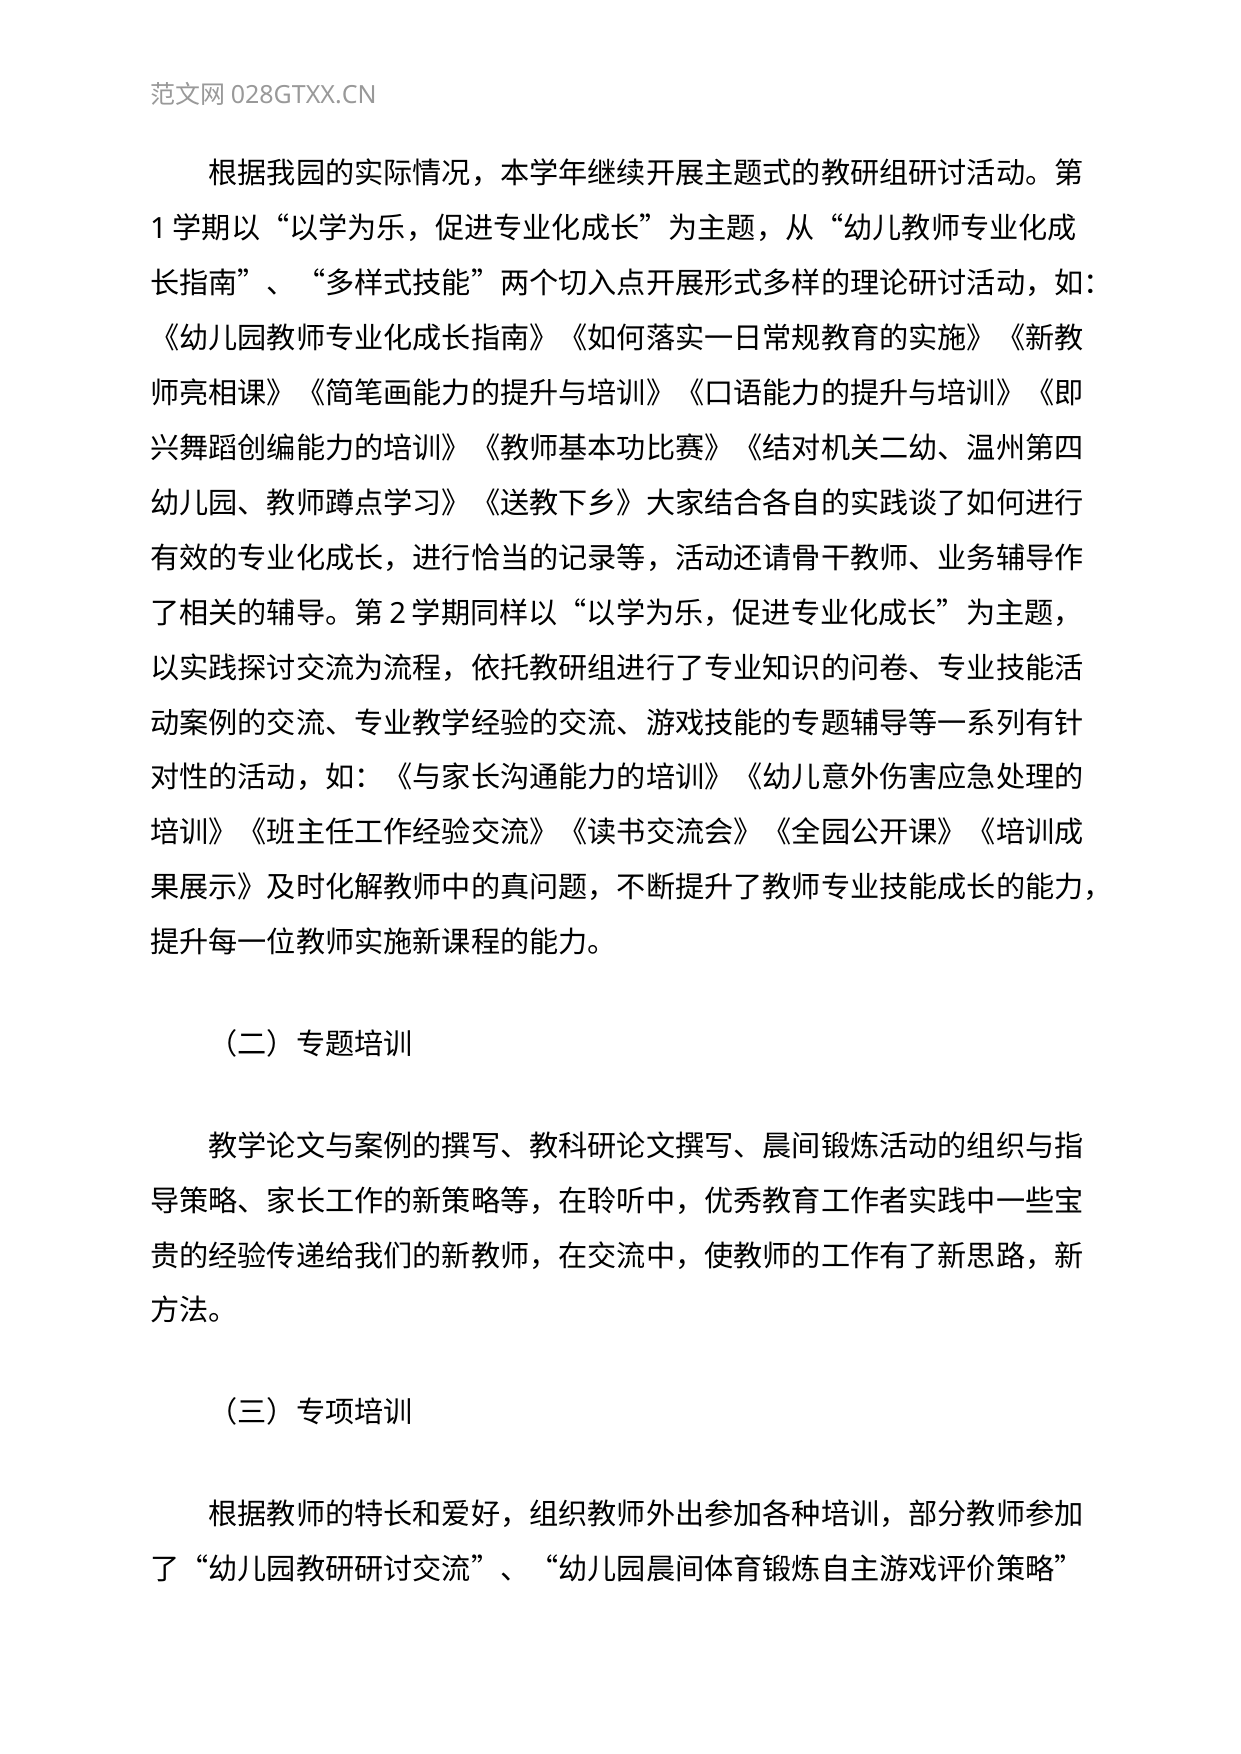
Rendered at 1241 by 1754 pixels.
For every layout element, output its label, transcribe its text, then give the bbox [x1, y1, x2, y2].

text 根据我园的实际情况，本学年继续开展主题式的教研组研讨活动。第1学期以“以学为乐，促进专业化成长”为主题，从“幼儿教师专业化成长指南”、“多样式技能”两个切入点开展形式多样的理论研讨活动，如：《幼儿园教师专业化成长指南》《如何落实一日常规教育的实施》《新教师亮相课》《简笔画能力的提升与培训》《口语能力的提升与培训》《即兴舞蹈创编能力的培训》《教师基本功比赛》《结对机关二幼、温州第四幼儿园、教师蹲点学习》《送教下乡》大家结合各自的实践谈了如何进行有效的专业化成长，进行恰当的记录等，活动还请骨干教师、业务辅导作了相关的辅导。第2学期同样以“以学为乐，促进专业化成长”为主题，以实践探讨交流为流程，依托教研组进行了专业知识的问卷、专业技能活动案例的交流、专业教学经验的交流、游戏技能的专题辅导等一系列有针对性的活动，如：《与家长沟通能力的培训》《幼儿意外伤害应急处理的培训》《班主任工作经验交流》《读书交流会》《全园公开课》《培训成果展示》及时化解教师中的真问题，不断提升了教师专业技能成长的能力，提升每一位教师实施新课程的能力。 [150, 150, 1090, 961]
text 教学论文与案例的撰写、教科研论文撰写、晨间锻炼活动的组织与指导策略、家长工作的新策略等，在聆听中，优秀教育工作者实践中一些宝贵的经验传递给我们的新教师，在交流中，使教师的工作有了新思路，新方法。 [150, 1122, 1090, 1329]
text （二）专题培训 [150, 1021, 1090, 1063]
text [150, 1491, 1090, 1588]
text （三）专项培训 [150, 1389, 1090, 1431]
